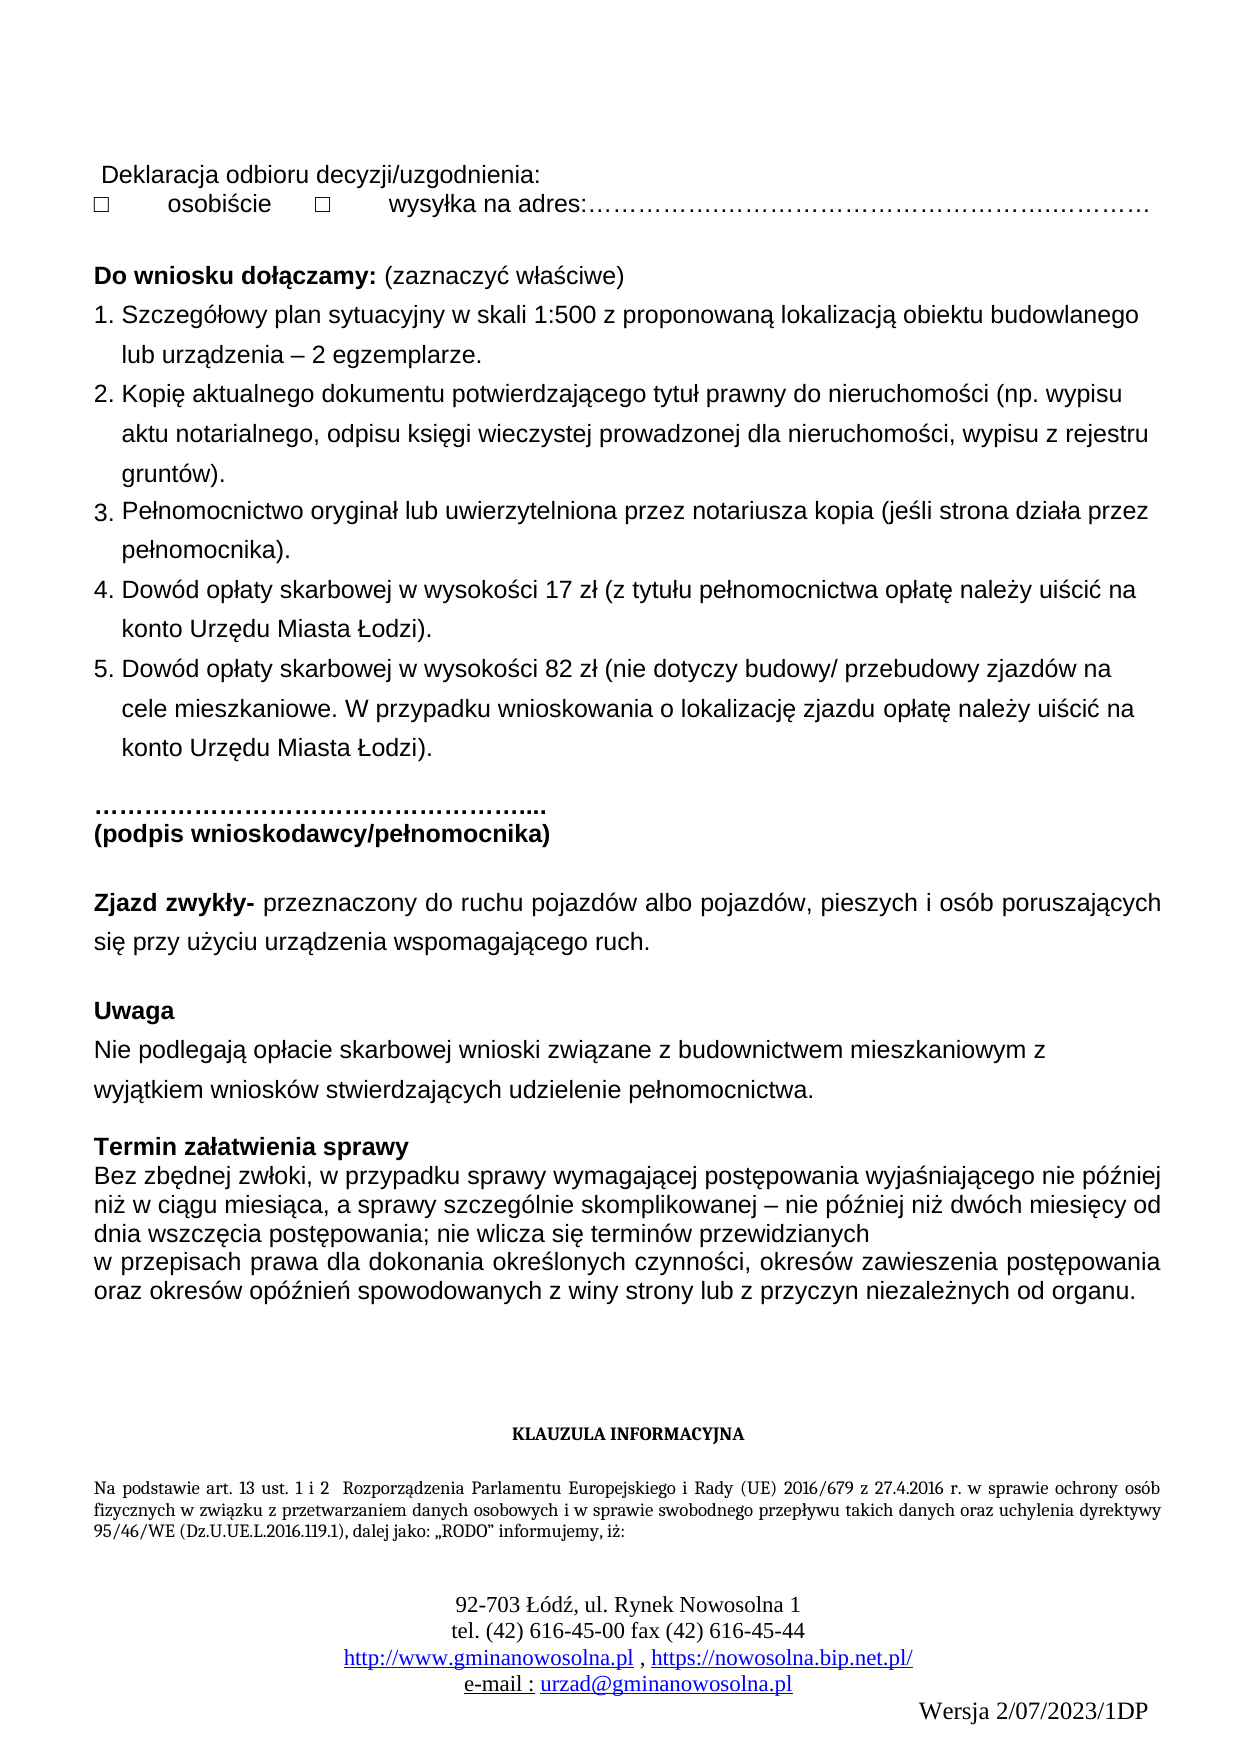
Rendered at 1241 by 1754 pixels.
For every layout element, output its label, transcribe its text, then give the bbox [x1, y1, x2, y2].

text 3. Pełnomocnictwo oryginał lub uwierzytelniona przez notariusza kopia (jeśli strona działa przez [94, 487, 1162, 527]
text 4. Dowód opłaty skarbowej w wysokości 17 zł (z tytułu pełnomocnictwa opłatę należy uiścić na [94, 564, 1162, 603]
text Uwaga [94, 985, 1162, 1024]
text cele mieszkaniowe. W przypadku wnioskowania o lokalizację zjazdu opłatę należy uiścić na [94, 683, 1162, 722]
text Termin załatwienia sprawy [94, 1132, 1162, 1161]
text Do wniosku dołączamy: (zaznaczyć właściwe) [94, 261, 1162, 289]
text Na podstawie art. 13 ust. 1 i 2 Rozporządzenia Parlamentu Europejskiego i Rady (UE) 2016/679 z 27.4.2016 r. w sprawie ochrony osób fizycznych w związku z przetwarzaniem danych osobowych i w sprawie swobodnego przepływu takich danych oraz uchylenia dyrektywy 95/46/WE (Dz.U.UE.L.2016.119.1), dalej jako: „RODO” informujemy, iż: [94, 1478, 1162, 1543]
text 2. Kopię aktualnego dokumentu potwierdzającego tytuł prawny do nieruchomości (np. wypisu [94, 368, 1162, 408]
text Zjazd zwykły- przeznaczony do ruchu pojazdów albo pojazdów, pieszych i osób poruszających się przy użyciu urządzenia wspomagającego ruch. [94, 877, 1162, 956]
text lub urządzenia – 2 egzemplarze. [94, 329, 1162, 368]
text Deklaracja odbioru decyzji/uzgodnienia: [94, 160, 1162, 189]
text Bez zbędnej zwłoki, w przypadku sprawy wymagającej postępowania wyjaśniającego nie później niż w ciągu miesiąca, a sprawy szczególnie skomplikowanej – nie później niż dwóch miesięcy od dnia wszczęcia postępowania; nie wlicza się terminów przewidzianych [94, 1161, 1162, 1247]
text aktu notarialnego, odpisu księgi wieczystej prowadzonej dla nieruchomości, wypisu z rejestru [94, 408, 1162, 448]
text □ osobiście □ wysyłka na adres:…………….………………………………….………… [94, 189, 1162, 217]
text konto Urzędu Miasta Łodzi). [94, 603, 1162, 643]
text KLAUZULA INFORMACYJNA [94, 1424, 1162, 1446]
text gruntów). [94, 448, 1162, 487]
text konto Urzędu Miasta Łodzi). [94, 722, 1162, 762]
text Nie podlegają opłacie skarbowej wnioski związane z budownictwem mieszkaniowym z wyjątkiem wniosków stwierdzających udzielenie pełnomocnictwa. [94, 1024, 1162, 1103]
text 5. Dowód opłaty skarbowej w wysokości 82 zł (nie dotyczy budowy/ przebudowy zjazdów na [94, 643, 1162, 683]
text w przepisach prawa dla dokonania określonych czynności, okresów zawieszenia postępowania oraz okresów opóźnień spowodowanych z winy strony lub z przyczyn niezależnych od organu. [94, 1247, 1162, 1305]
text …………………………………………….... [94, 791, 1162, 819]
text pełnomocnika). [94, 527, 1162, 564]
text (podpis wnioskodawcy/pełnomocnika) [94, 819, 1162, 848]
text 1. Szczegółowy plan sytuacyjny w skali 1:500 z proponowaną lokalizacją obiektu budowlanego [94, 289, 1162, 329]
